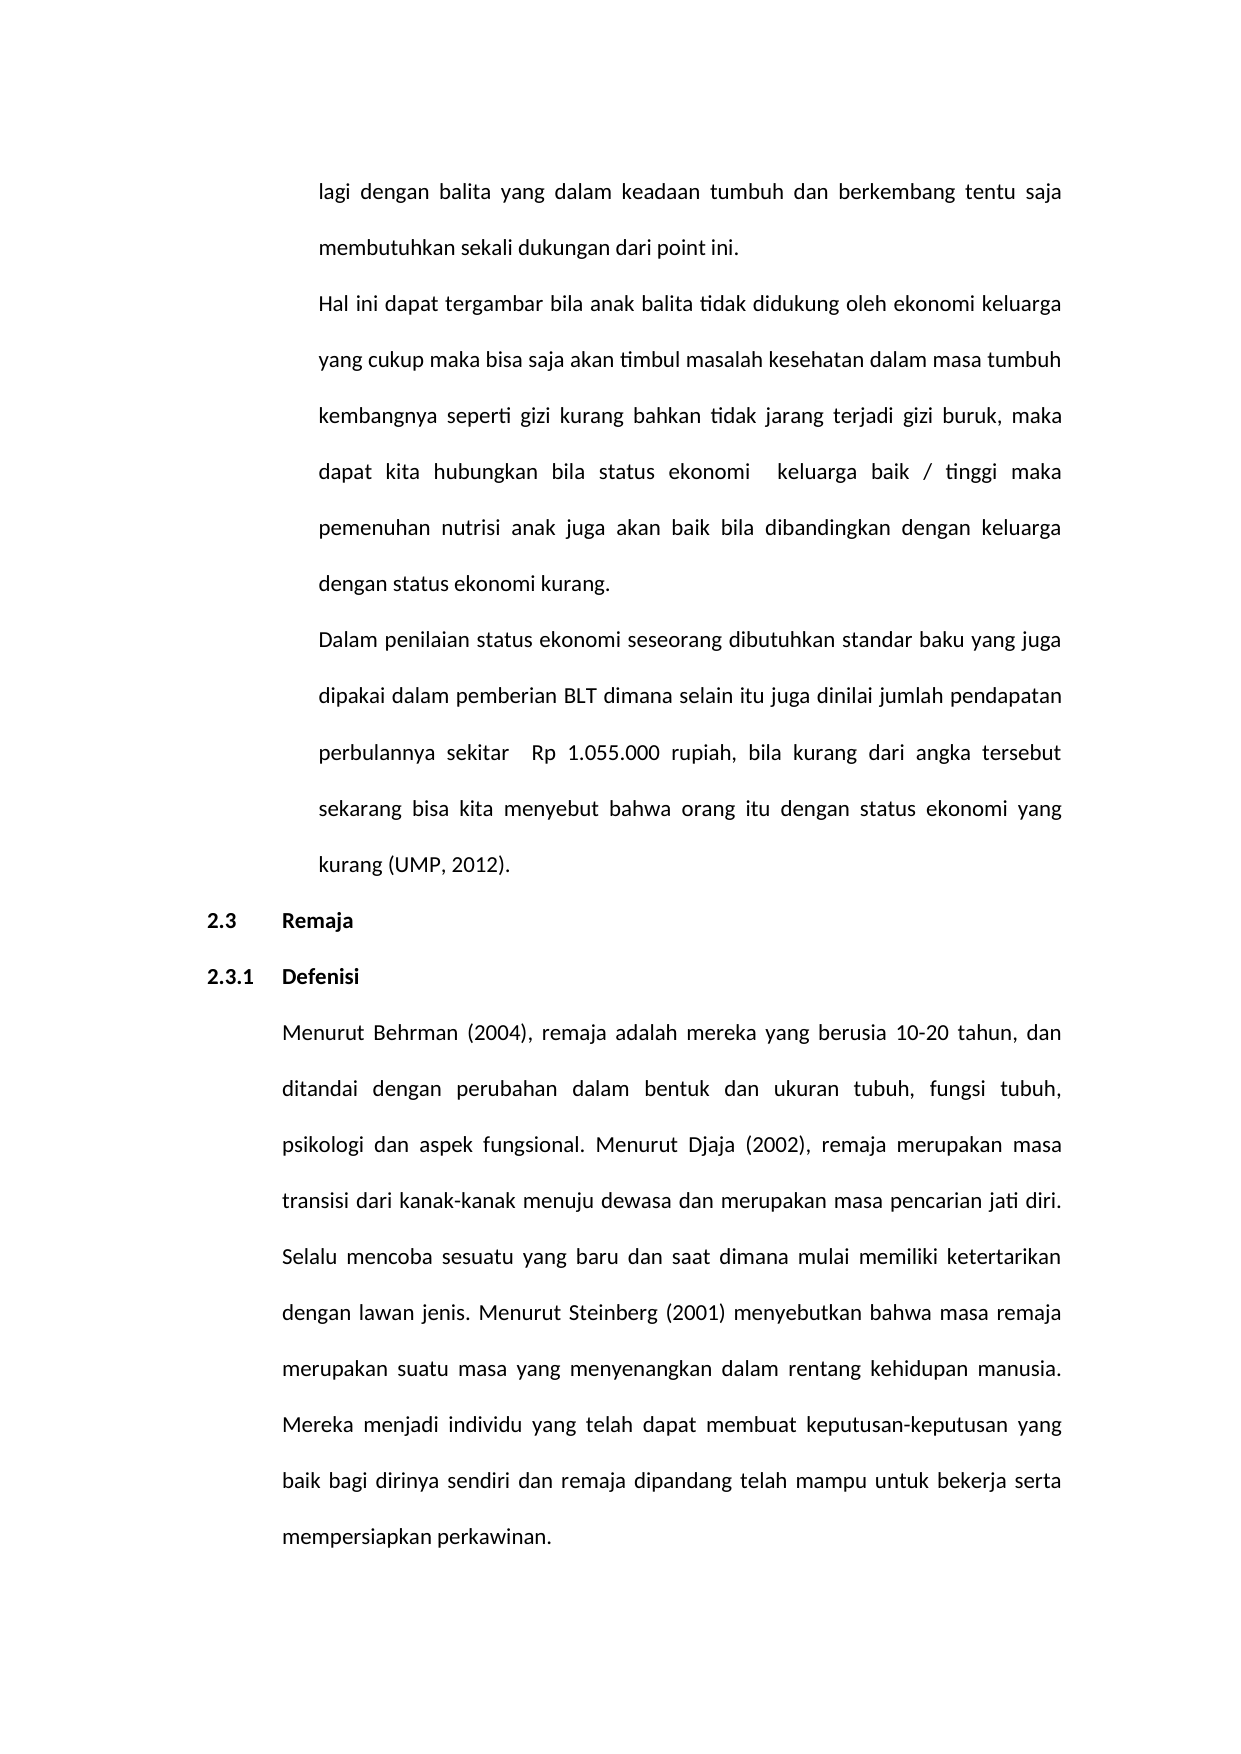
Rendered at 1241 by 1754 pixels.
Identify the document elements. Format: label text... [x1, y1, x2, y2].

list Dalam penilaian status ekonomi seseorang dibutuhkan standar baku yang juga dipakai dalam pemberian BLT dimana selain itu juga dinilai jumlah pendapatan perbulannya sekitar Rp 1.055.000 rupiah, bila kurang dari angka tersebut sekarang bisa kita menyebut bahwa orang itu dengan status ekonomi yang kurang (UMP, 2012). [318, 626, 1063, 878]
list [318, 177, 1063, 261]
list Hal ini dapat tergambar bila anak balita tidak didukung oleh ekonomi keluarga yang cukup maka bisa saja akan timbul masalah kesehatan dalam masa tumbuh kembangnya seperti gizi kurang bahkan tidak jarang terjadi gizi buruk, maka dapat kita hubungkan bila status ekonomi keluarga baik / tinggi maka pemenuhan nutrisi anak juga akan baik bila dibandingkan dengan keluarga dengan status ekonomi kurang. [318, 289, 1063, 597]
list Defenisi [207, 962, 1063, 990]
list Menurut Behrman (2004), remaja adalah mereka yang berusia 10-20 tahun, dan ditandai dengan perubahan dalam bentuk dan ukuran tubuh, fungsi tubuh, psikologi dan aspek fungsional. Menurut Djaja (2002), remaja merupakan masa transisi dari kanak-kanak menuju dewasa dan merupakan masa pencarian jati diri. Selalu mencoba sesuatu yang baru dan saat dimana mulai memiliki ketertarikan dengan lawan jenis. Menurut Steinberg (2001) menyebutkan bahwa masa remaja merupakan suatu masa yang menyenangkan dalam rentang kehidupan manusia. Mereka menjadi individu yang telah dapat membuat keputusan-keputusan yang baik bagi dirinya sendiri dan remaja dipandang telah mampu untuk bekerja serta mempersiapkan perkawinan. [282, 1018, 1063, 1550]
list Remaja [207, 906, 1063, 934]
